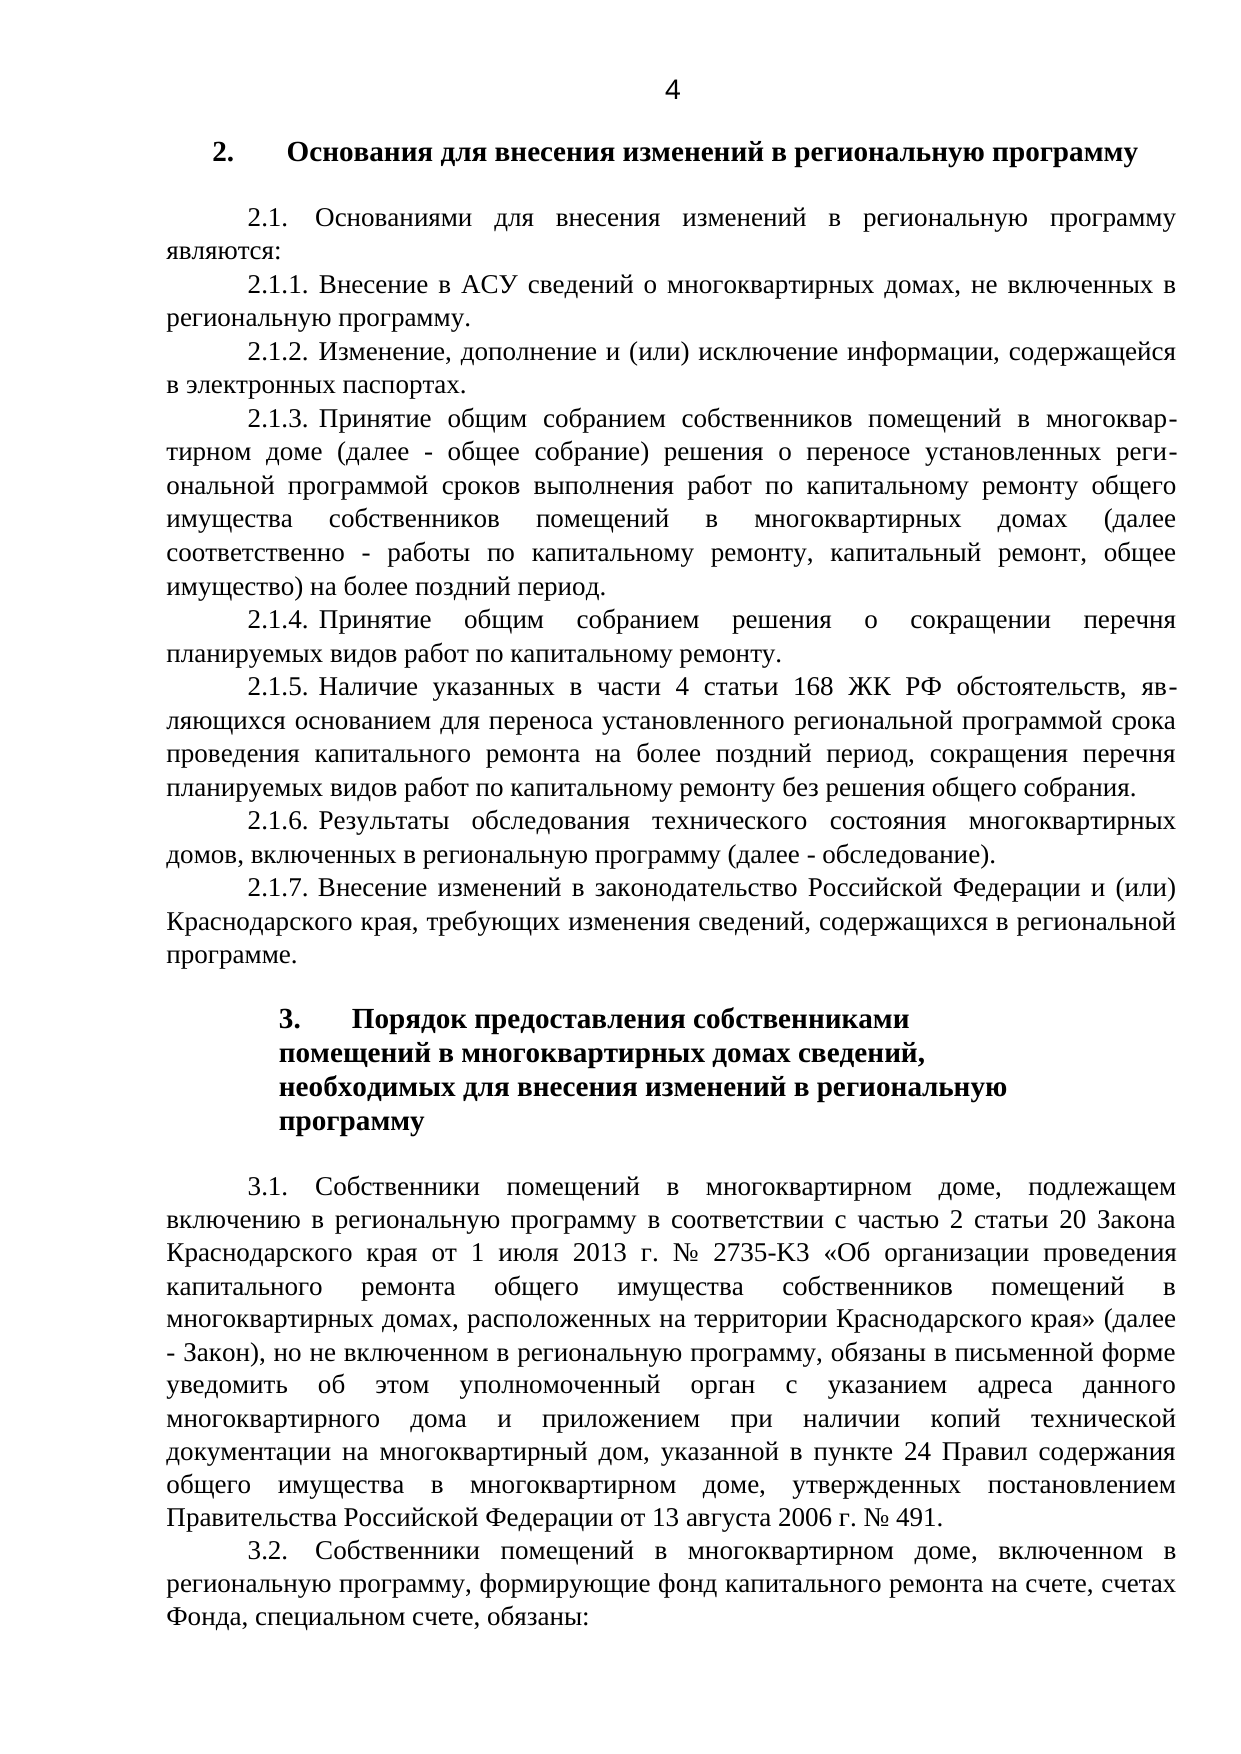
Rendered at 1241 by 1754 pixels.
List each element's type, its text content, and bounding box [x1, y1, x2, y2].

list Основаниями для внесения изменений в региональную программу являются: [166, 199, 1177, 266]
list Порядок предоставления собственниками помещений в многоквартирных домах сведений, необходимых для внесения изменений в региональную программу [279, 1002, 1065, 1137]
list Собственники помещений в многоквартирном доме, включенном в региональную программу, формирующие фонд капитального ремонта на счете, счетах Фонда, специальном счете, обязаны: [166, 1533, 1177, 1632]
list Изменение, дополнение и (или) исключение информации, содержащейся в электронных паспортах. [166, 333, 1177, 401]
list Собственники помещений в многоквартирном доме, подлежащем включению в региональную программу в соответствии с частью 2 статьи 20 Закона Краснодарского края от 1 июля 2013 г. № 2735-K3 «Об организации проведения капитального ремонта общего имущества собственников помещений в многоквартирных домах, расположенных на территории Краснодарского края» (далее - Закон), но не включенном в региональную программу, обязаны в письменной форме уведомить об этом уполномоченный орган с указанием адреса данного многоквартирного дома и приложением при наличии копий технической документации на многоквартирный дом, указанной в пункте 24 Правил содержания общего имущества в многоквартирном доме, утвержденных постановлением Правительства Российской Федерации от 13 августа 2006 г. № 491. [166, 1169, 1177, 1533]
list Основания для внесения изменений в региональную программу [212, 138, 1177, 167]
text 4 [665, 78, 680, 105]
list Результаты обследования технического состояния многоквартирных домов, включенных в региональную программу (далее - обследование). [166, 803, 1177, 870]
list Внесение в АСУ сведений о многоквартирных домах, не включенных в региональную программу. [166, 266, 1177, 333]
list Принятие общим собранием решения о сокращении перечня планируемых видов работ по капитальному ремонту. [166, 602, 1177, 669]
list Принятие общим собранием собственников помещений в многоквартирном доме (далее - общее собрание) решения о переносе установленных региональной программой сроков выполнения работ по капитальному ремонту общего имущества собственников помещений в многоквартирных домах (далее соответственно - работы по капитальному ремонту, капитальный ремонт, общее имущество) на более поздний период. [166, 401, 1177, 602]
list Наличие указанных в части 4 статьи 168 ЖК РФ обстоятельств, являющихся основанием для переноса установленного региональной программой срока проведения капитального ремонта на более поздний период, сокращения перечня планируемых видов работ по капитальному ремонту без решения общего собрания. [166, 669, 1177, 803]
list Внесение изменений в законодательство Российской Федерации и (или) Краснодарского края, требующих изменения сведений, содержащихся в региональной программе. [166, 870, 1177, 971]
